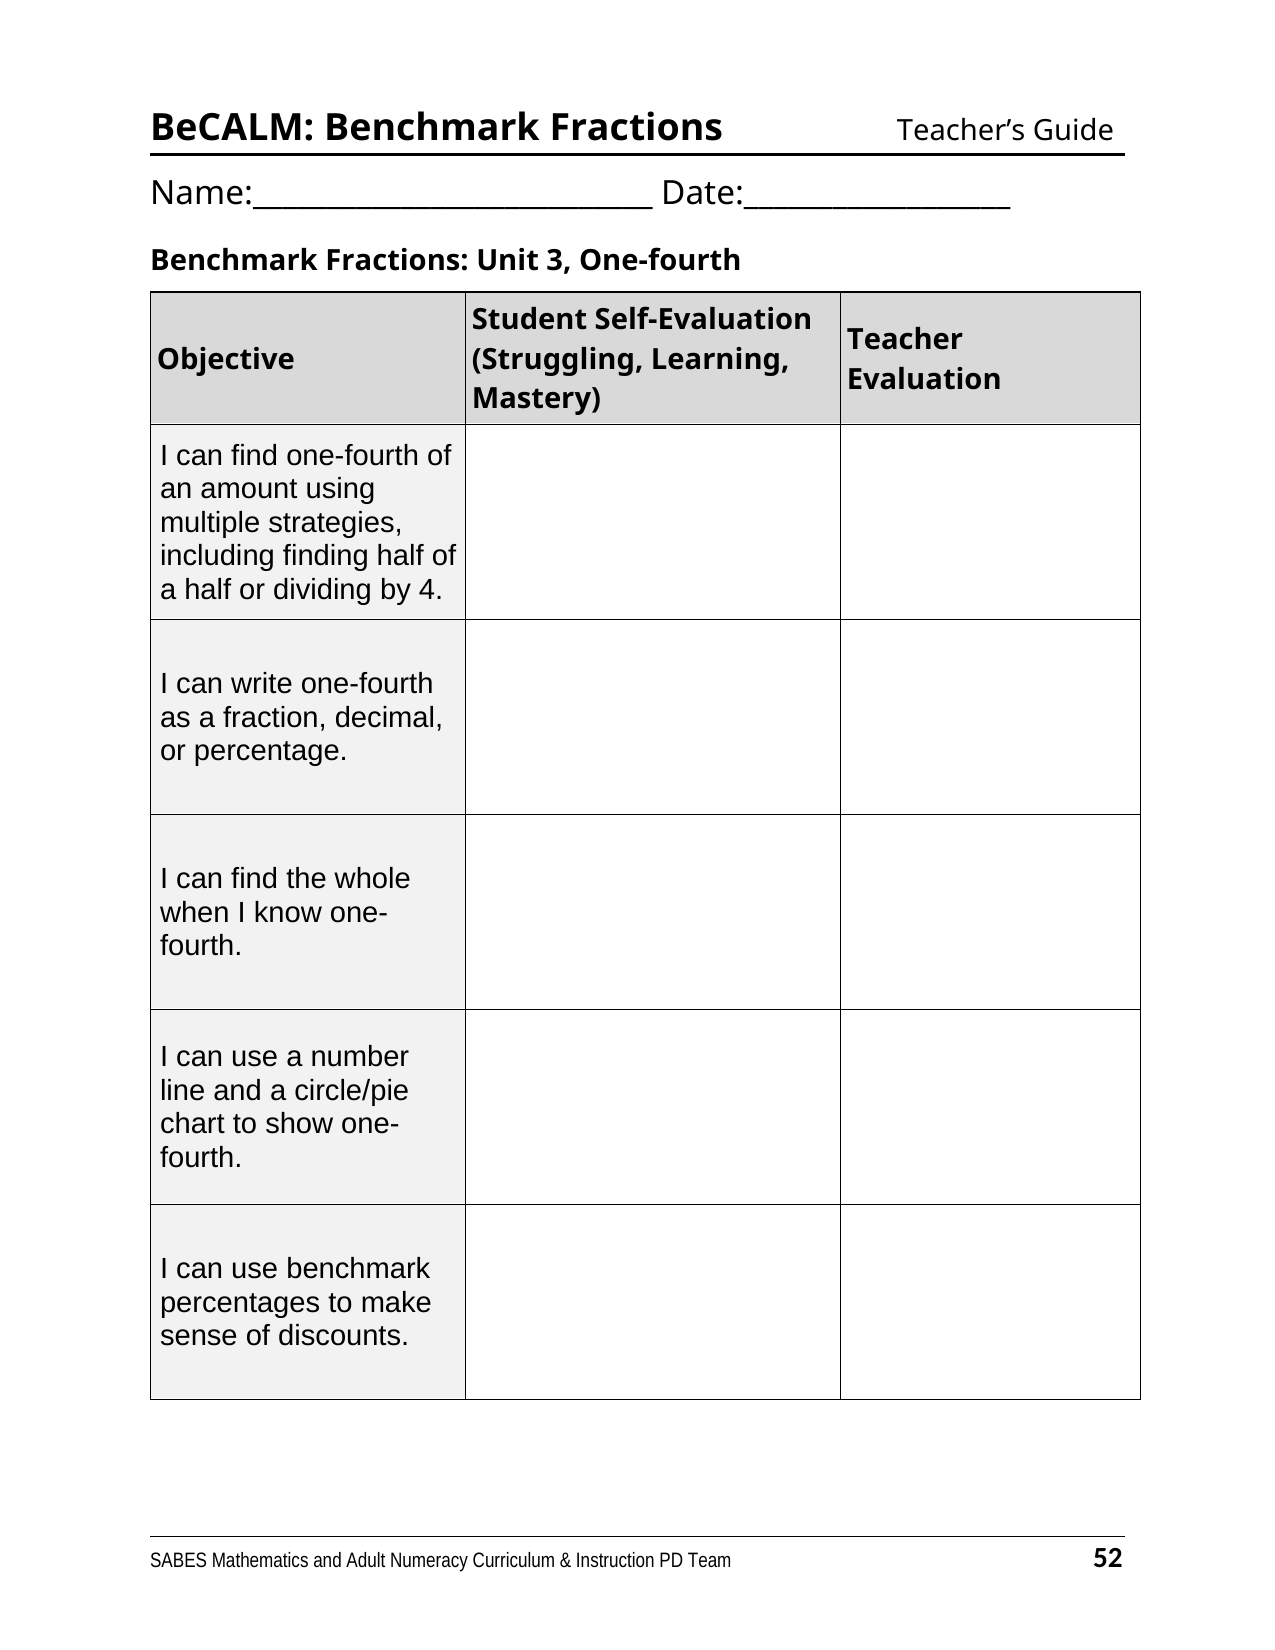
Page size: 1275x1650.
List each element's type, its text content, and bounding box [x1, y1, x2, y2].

text Name:___________________________ Date:__________________ [150, 169, 1125, 214]
table_cell I can find the whole when I know one-fourth. [151, 815, 465, 1008]
table_header Teacher Evaluation [841, 293, 1140, 423]
table_cell [841, 815, 1140, 1008]
table_cell [841, 425, 1140, 618]
subtitle Benchmark Fractions: Unit 3, One-fourth [150, 239, 1125, 279]
table_cell I can write one-fourth as a fraction, decimal, or percentage. [151, 620, 465, 813]
table_cell I can use a number line and a circle/pie chart to show one-fourth. [151, 1010, 465, 1203]
table_cell [466, 1010, 840, 1203]
table_cell [466, 1205, 840, 1398]
table_cell [841, 1205, 1140, 1398]
table_cell [466, 620, 840, 813]
table_header Student Self-Evaluation (Struggling, Learning, Mastery) [466, 293, 840, 423]
table_cell I can find one-fourth of an amount using multiple strategies, including finding half of a half or dividing by 4. [151, 425, 465, 618]
table_cell [841, 1010, 1140, 1203]
table_cell [841, 620, 1140, 813]
table_cell [466, 815, 840, 1008]
table_cell [466, 425, 840, 618]
table_cell I can use benchmark percentages to make sense of discounts. [151, 1205, 465, 1398]
table_header Objective [151, 293, 465, 423]
